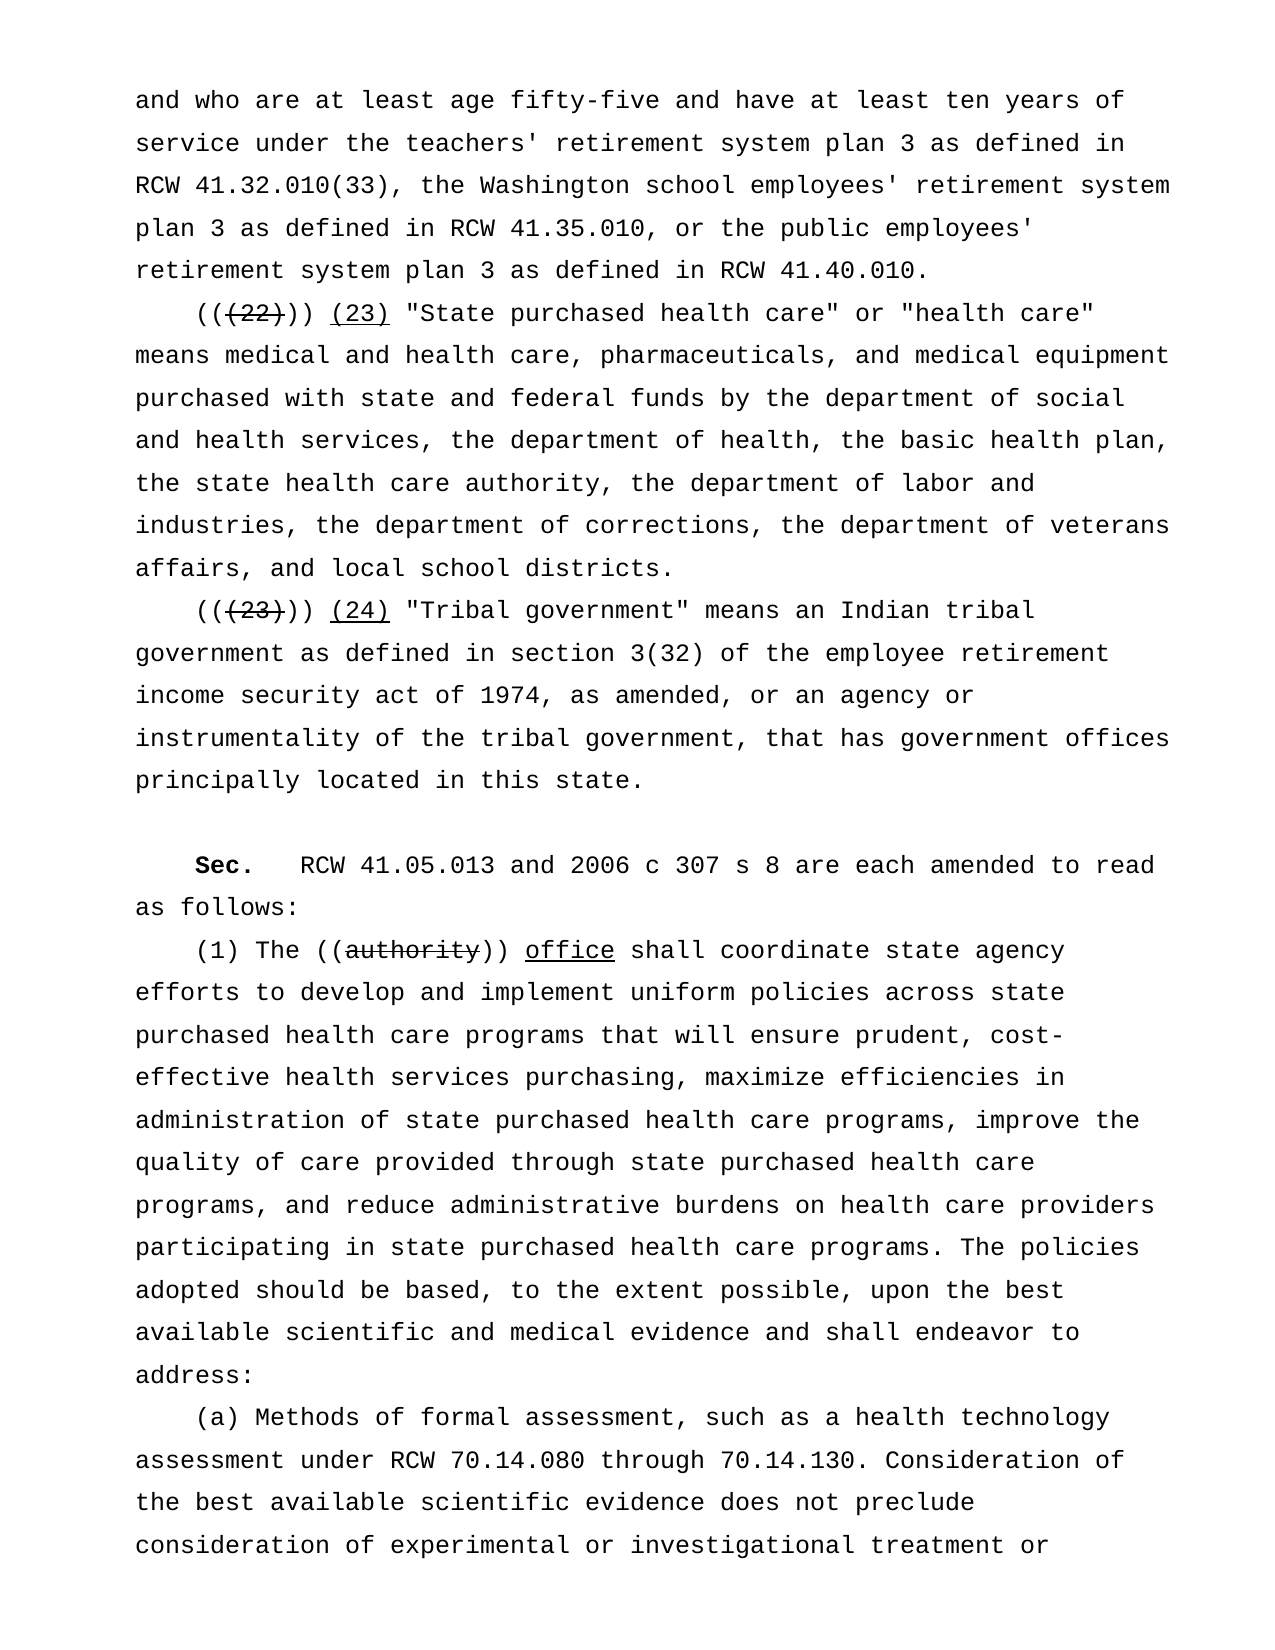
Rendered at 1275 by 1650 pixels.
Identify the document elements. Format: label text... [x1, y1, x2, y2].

text (1) The ((authority)) office shall coordinate state agency efforts to develop and implement uniform policies across state purchased health care programs that will ensure prudent, cost-effective health services purchasing, maximize efficiencies in administration of state purchased health care programs, improve the quality of care provided through state purchased health care programs, and reduce administrative burdens on health care providers participating in state purchased health care programs. The policies adopted should be based, to the extent possible, upon the best available scientific and medical evidence and shall endeavor to address: [135, 924, 1170, 1392]
text and who are at least age fifty-five and have at least ten years of service under the teachers' retirement system plan 3 as defined in RCW 41.32.010(33), the Washington school employees' retirement system plan 3 as defined in RCW 41.35.010, or the public employees' retirement system plan 3 as defined in RCW 41.40.010. [135, 75, 1170, 287]
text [135, 1392, 1170, 1562]
text Sec. RCW 41.05.013 and 2006 c 307 s 8 are each amended to read as follows: [135, 839, 1170, 924]
text (((22))) (23) "State purchased health care" or "health care" means medical and health care, pharmaceuticals, and medical equipment purchased with state and federal funds by the department of social and health services, the department of health, the basic health plan, the state health care authority, the department of labor and industries, the department of corrections, the department of veterans affairs, and local school districts. [135, 287, 1170, 585]
text (((23))) (24) "Tribal government" means an Indian tribal government as defined in section 3(32) of the employee retirement income security act of 1974, as amended, or an agency or instrumentality of the tribal government, that has government offices principally located in this state. [135, 585, 1170, 797]
